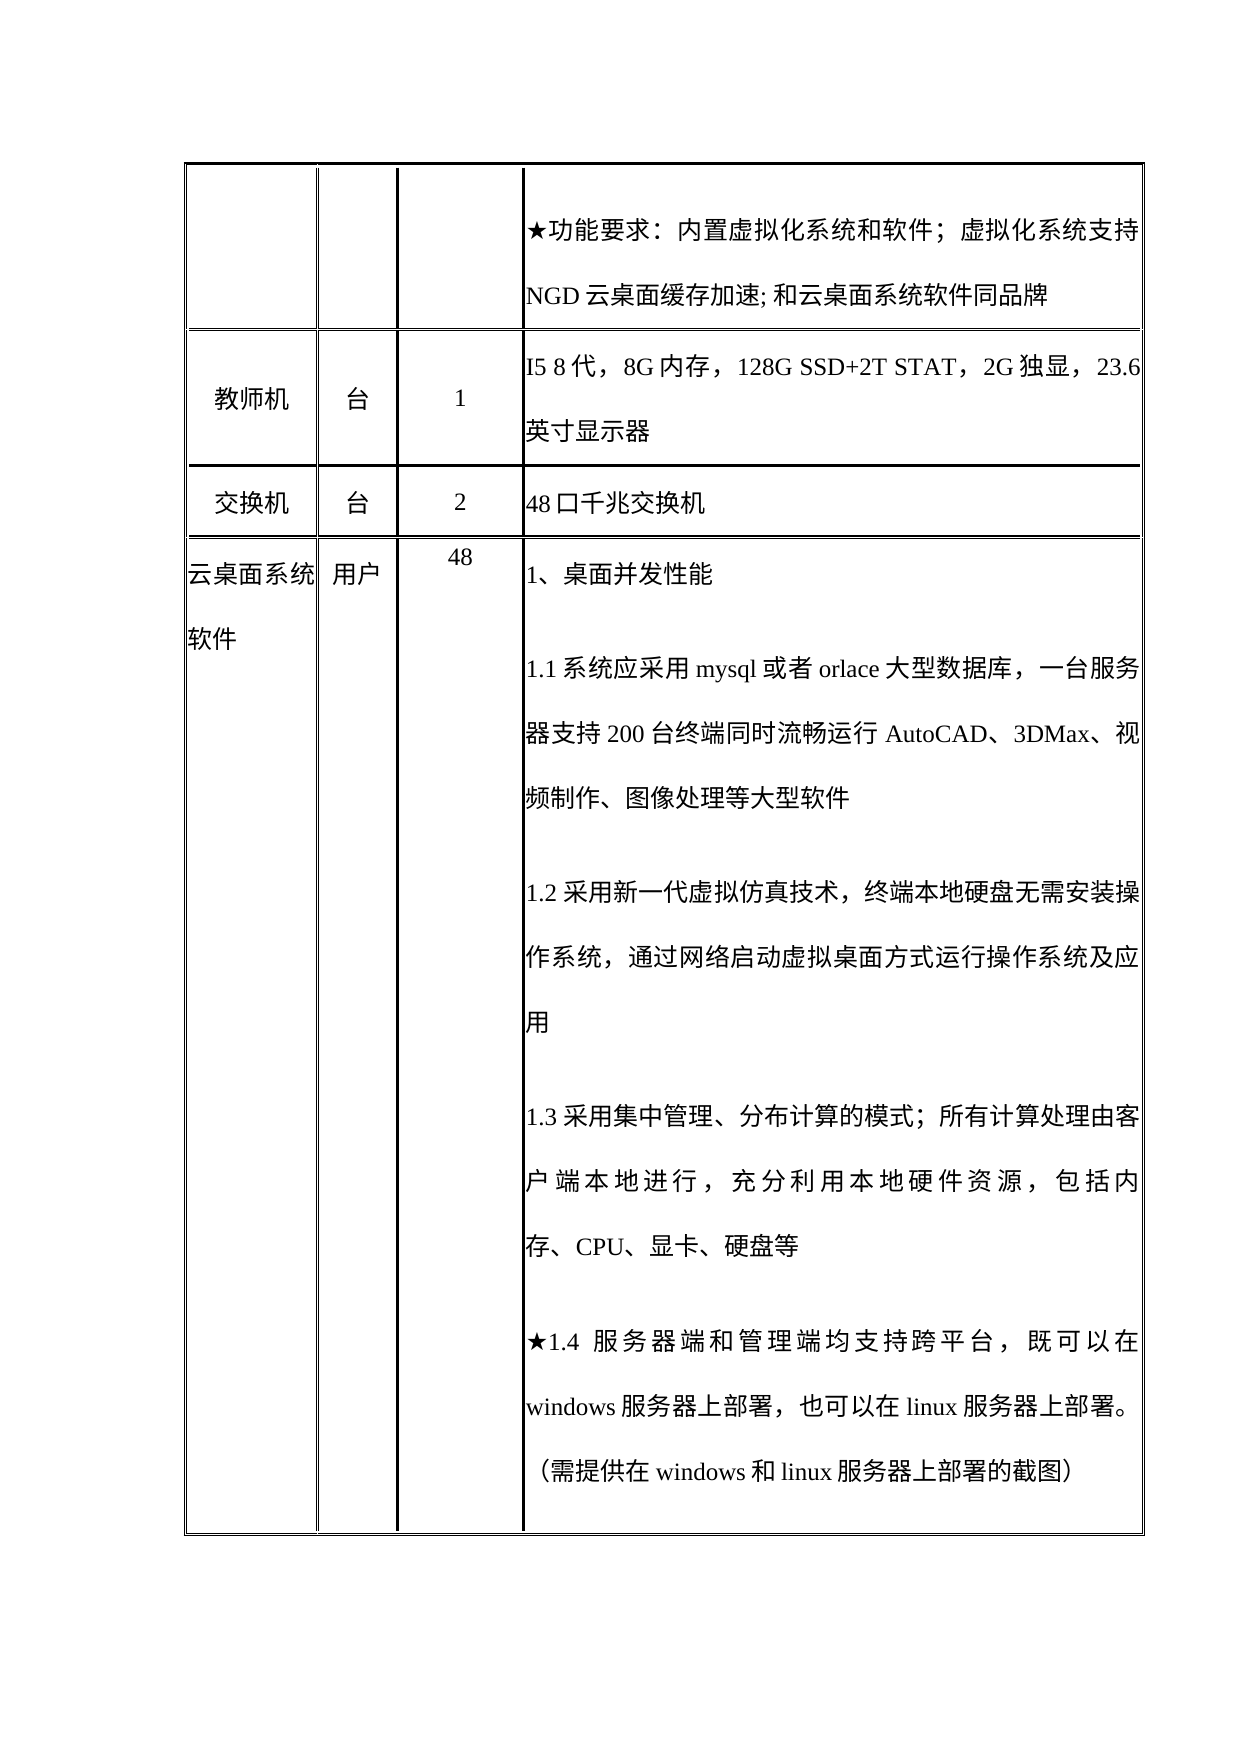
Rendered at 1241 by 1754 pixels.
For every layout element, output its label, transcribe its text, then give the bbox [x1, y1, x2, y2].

table_cell 云桌面系统软件 [187, 535, 317, 1532]
table_cell 用户 [318, 539, 397, 1532]
table_cell 云终端 [187, 165, 317, 327]
table_cell 教师机 [187, 328, 316, 464]
table_cell 2 [399, 467, 522, 535]
table_cell 交换机 [187, 464, 316, 535]
table_cell I5 8代，8G内存，128G SSD+2T STAT，2G独显，23.6英寸显示器 [525, 328, 1142, 464]
table_cell 台 [319, 467, 396, 535]
table_cell 1 [399, 331, 522, 464]
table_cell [523, 165, 1142, 327]
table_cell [523, 535, 1142, 1532]
table_cell 台 [319, 331, 396, 464]
table_cell 台 [318, 165, 397, 327]
table_cell 48 [397, 165, 523, 327]
table_cell 48 [397, 539, 523, 1532]
table_cell 48口千兆交换机 [525, 464, 1142, 535]
